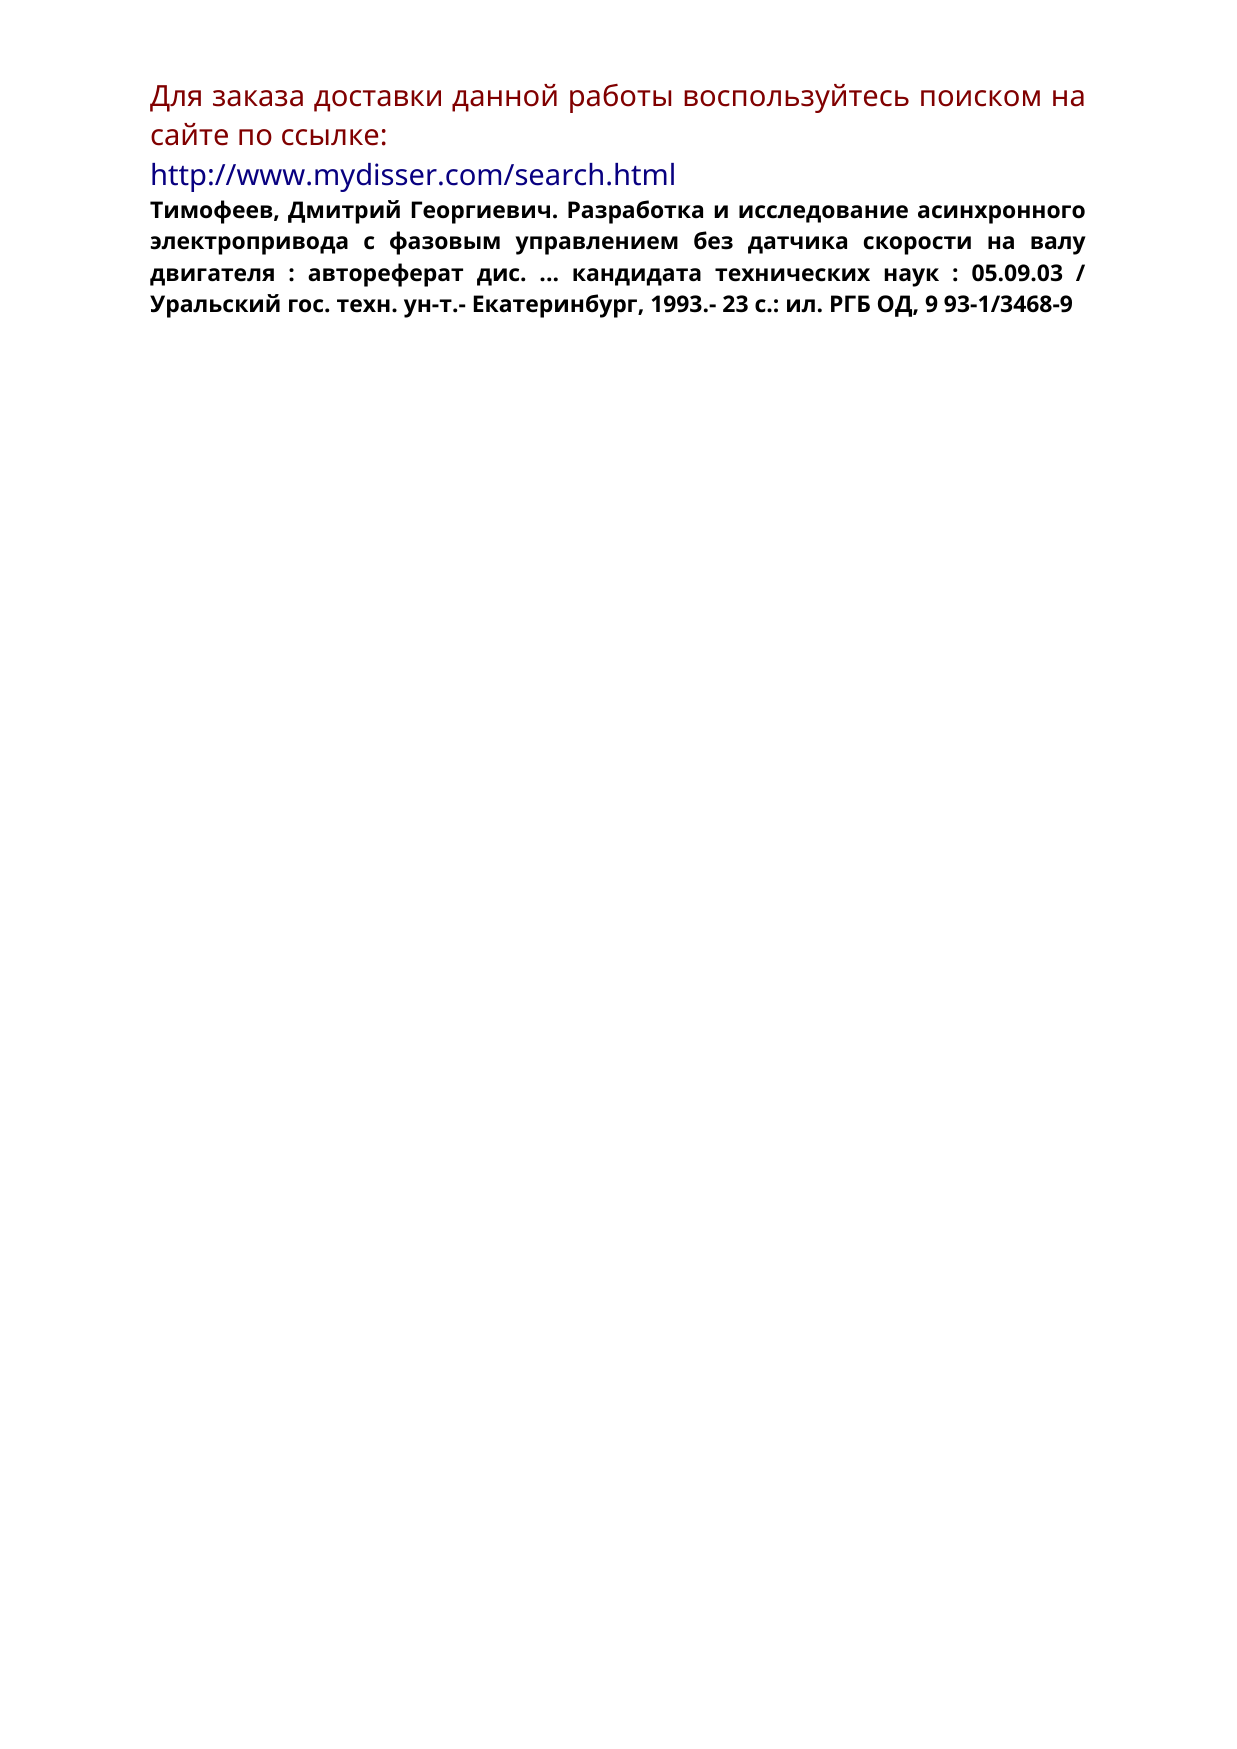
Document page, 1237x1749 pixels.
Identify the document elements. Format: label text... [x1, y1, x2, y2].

text Тимофеев, Дмитрий Георгиевич. Разработка и исследование асинхронного электропривода с фазовым управлением без датчика скорости на валу двигателя : автореферат дис. ... кандидата технических наук : 05.09.03 / Уральский гос. техн. ун-т.- Екатеринбург, 1993.- 23 с.: ил. РГБ ОД, 9 93-1/3468-9 [150, 194, 1086, 319]
